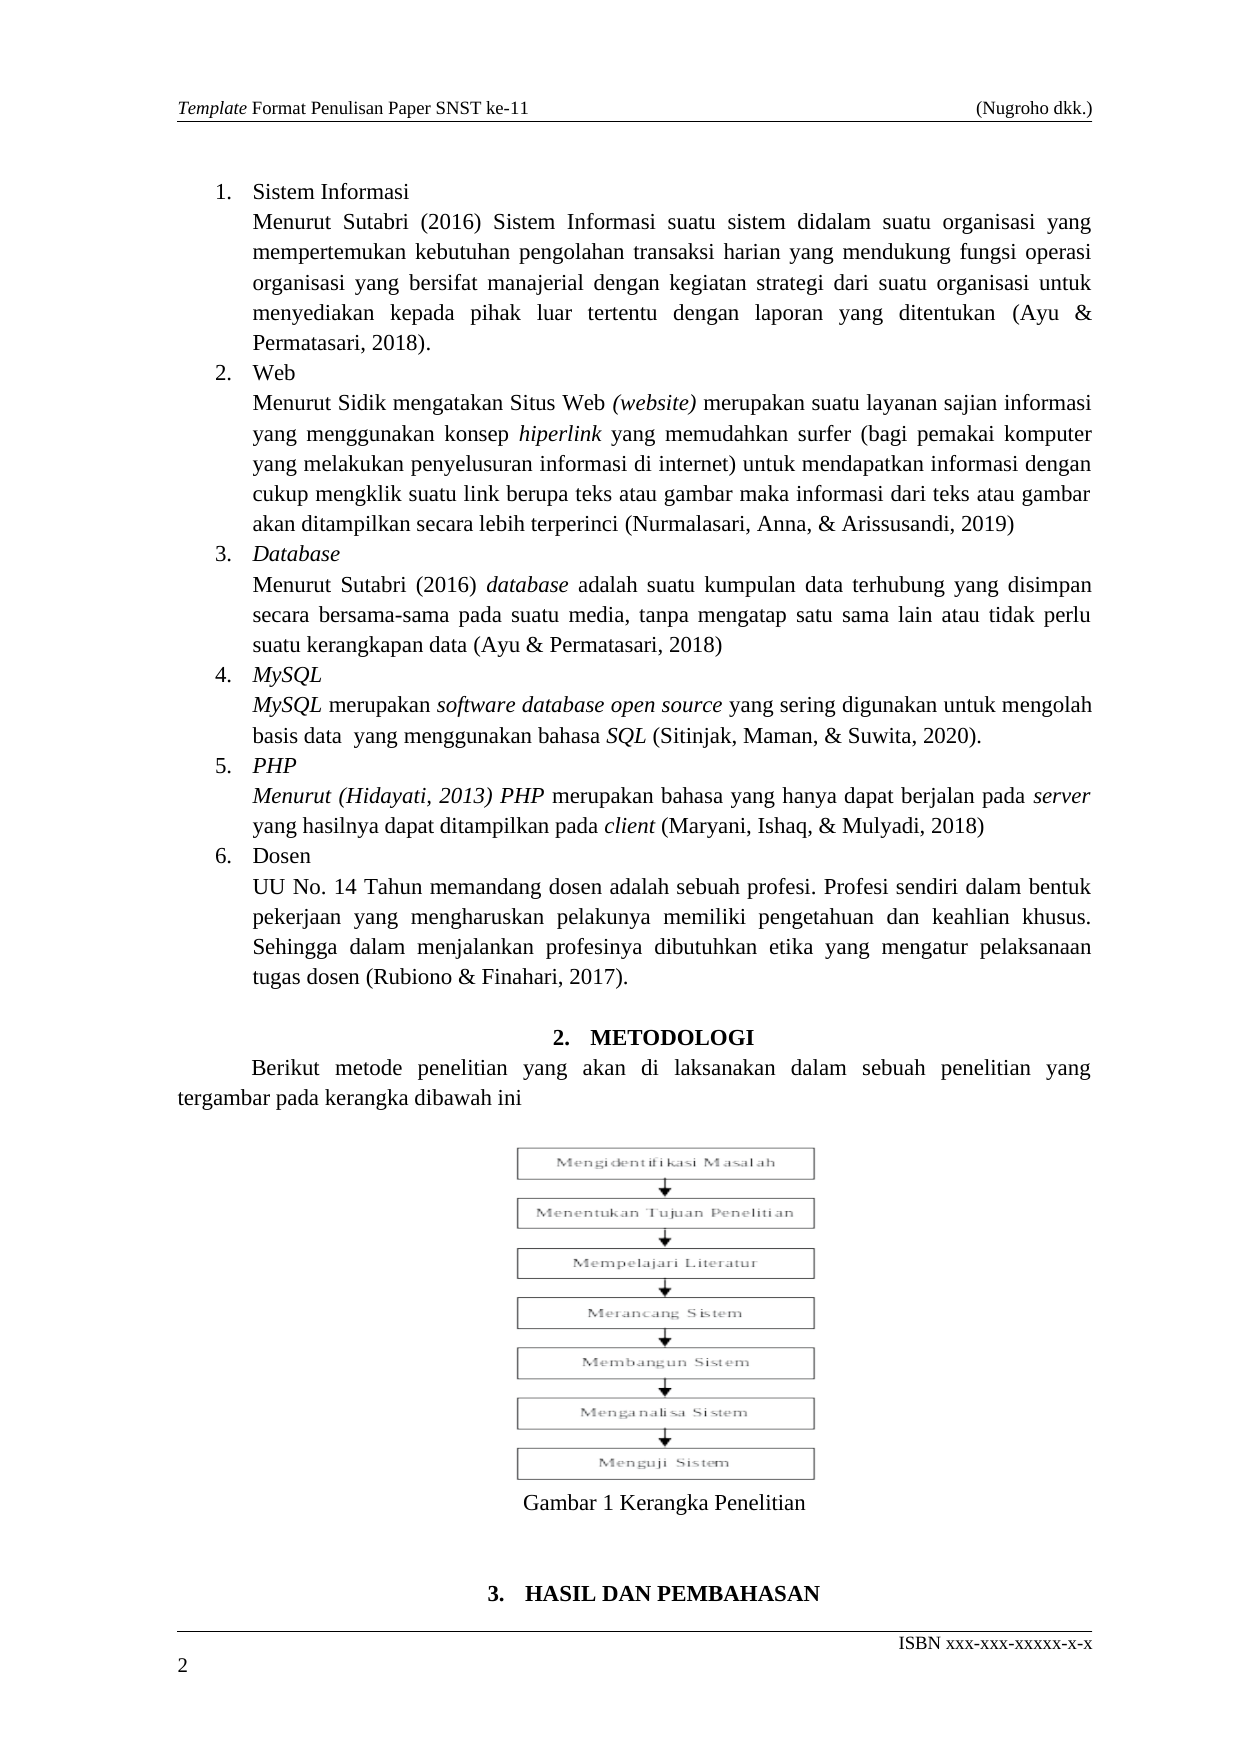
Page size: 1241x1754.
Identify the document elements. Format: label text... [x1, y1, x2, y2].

list Web [215, 359, 1092, 386]
list Sistem Informasi [215, 178, 1092, 204]
list Database [215, 540, 1092, 567]
text Berikut metode penelitian yang akan di laksanakan dalam sebuah penelitian yang tergambar pada kerangka dibawah ini [177, 1054, 1092, 1111]
list HASIL DAN PEMBAHASAN [215, 1580, 1092, 1606]
list Menurut Sutabri (2016) Sistem Informasi suatu sistem didalam suatu organisasi yang mempertemukan kebutuhan pengolahan transaksi harian yang mendukung fungsi operasi organisasi yang bersifat manajerial dengan kegiatan strategi dari suatu organisasi untuk menyediakan kepada pihak luar tertentu dengan laporan yang ditentukan (Ayu & Permatasari, 2018). [252, 208, 1092, 355]
list MySQL merupakan software database open source yang sering digunakan untuk mengolah basis data yang menggunakan bahasa SQL (Sitinjak, Maman, & Suwita, 2020). [252, 691, 1092, 748]
text Gambar 1 Kerangka Penelitian [177, 1489, 1092, 1515]
list Menurut Sidik mengatakan Situs Web (website) merupakan suatu layanan sajian informasi yang menggunakan konsep hiperlink yang memudahkan surfer (bagi pemakai komputer yang melakukan penyelusuran informasi di internet) untuk mendapatkan informasi dengan cukup mengklik suatu link berupa teks atau gambar maka informasi dari teks atau gambar akan ditampilkan secara lebih terperinci (Nurmalasari, Anna, & Arissusandi, 2019) [252, 389, 1092, 537]
list Dosen [215, 842, 1092, 869]
list MySQL [215, 661, 1092, 688]
list Menurut Sutabri (2016) database adalah suatu kumpulan data terhubung yang disimpan secara bersama-sama pada suatu media, tanpa mengatap satu sama lain atau tidak perlu suatu kerangkapan data (Ayu & Permatasari, 2018) [252, 571, 1092, 657]
list UU No. 14 Tahun memandang dosen adalah sebuah profesi. Profesi sendiri dalam bentuk pekerjaan yang mengharuskan pelakunya memiliki pengetahuan dan keahlian khusus. Sehingga dalam menjalankan profesinya dibutuhkan etika yang mengatur pelaksanaan tugas dosen (Rubiono & Finahari, 2017). [252, 873, 1092, 990]
list PHP [215, 752, 1092, 778]
list Menurut (Hidayati, 2013) PHP merupakan bahasa yang hanya dapat berjalan pada server yang hasilnya dapat ditampilkan pada client (Maryani, Ishaq, & Mulyadi, 2018) [252, 782, 1092, 839]
list METODOLOGI [215, 1024, 1092, 1050]
